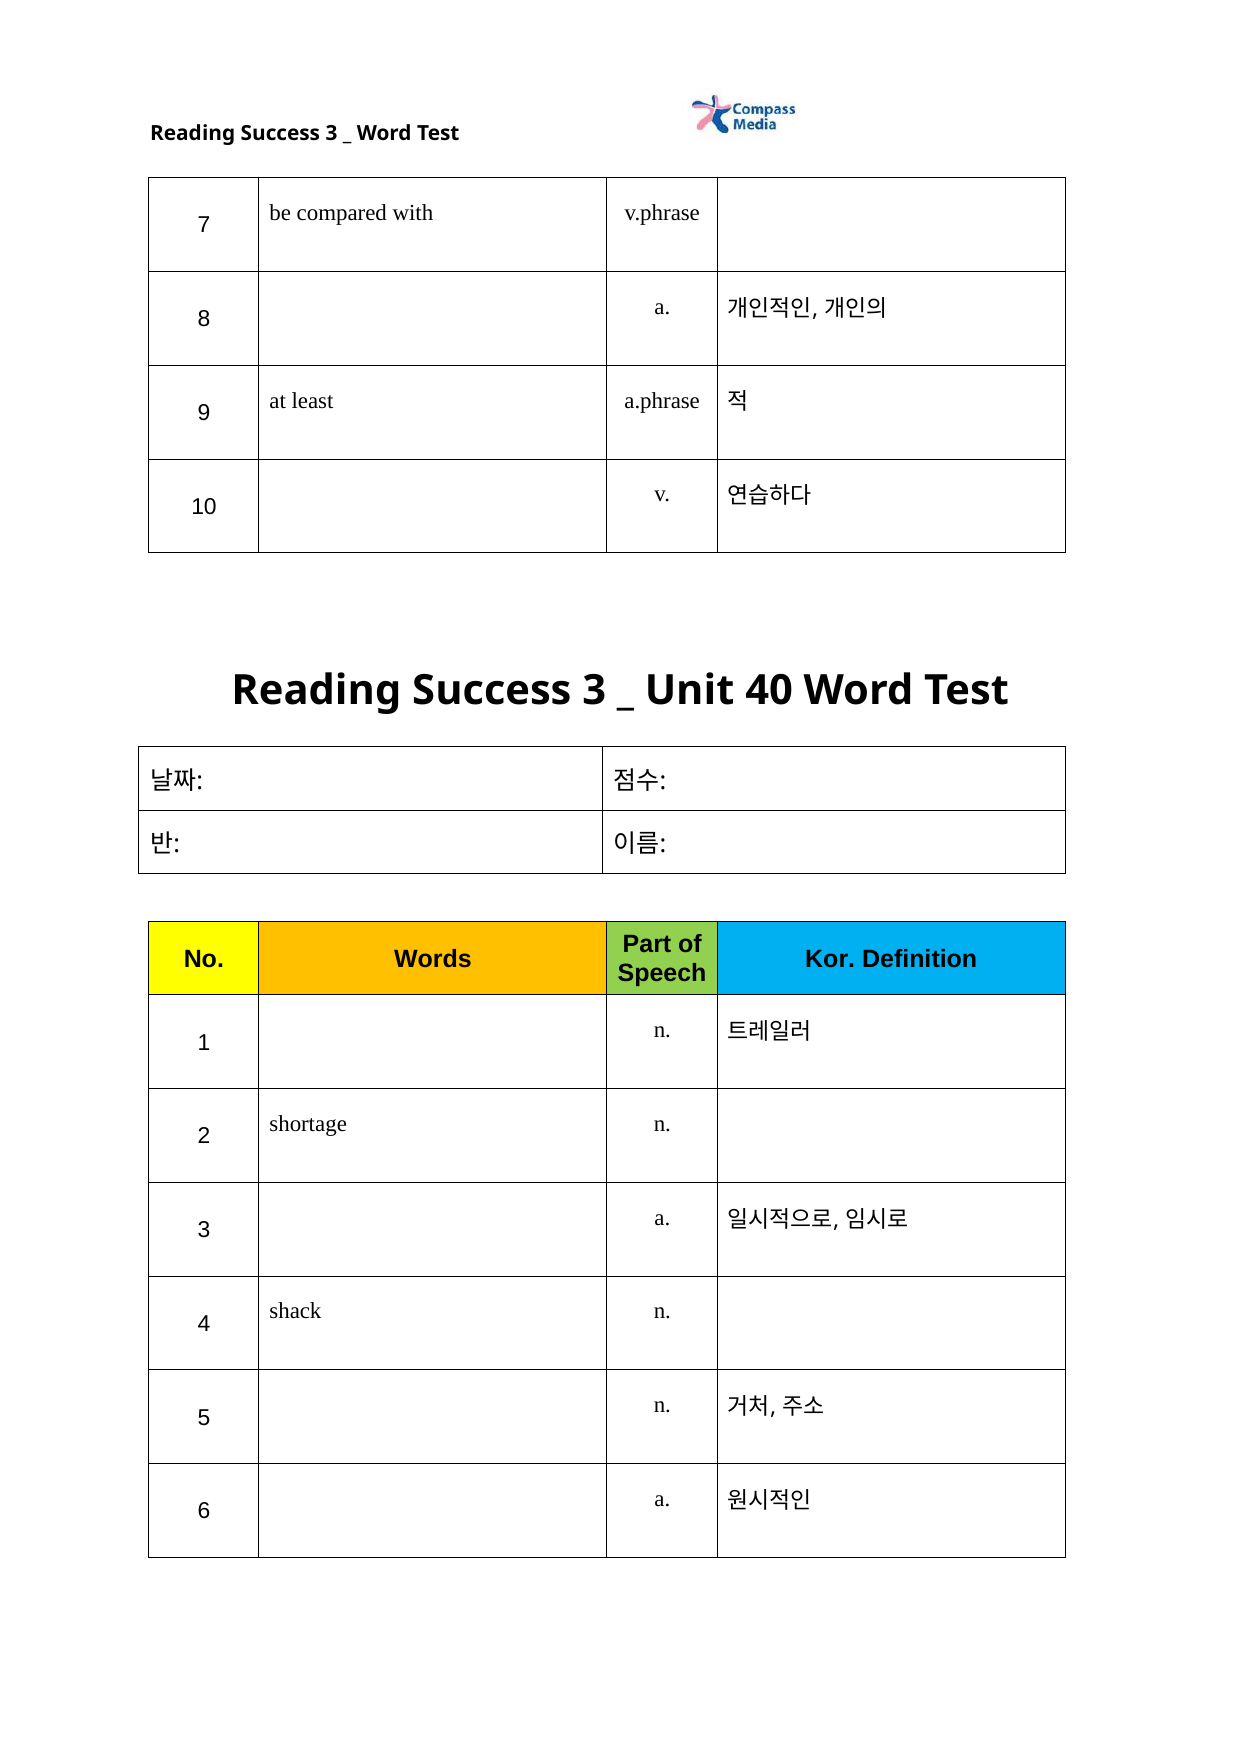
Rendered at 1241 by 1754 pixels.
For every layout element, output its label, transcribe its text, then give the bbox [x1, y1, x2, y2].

table_cell [259, 1183, 606, 1276]
table_cell [718, 1277, 1065, 1369]
table_cell 3 [149, 1183, 258, 1276]
table_cell v.phrase [607, 178, 717, 271]
table_cell shortage [259, 1089, 606, 1182]
table_cell 2 [149, 1089, 258, 1182]
table_cell 트레일러 [718, 995, 1065, 1088]
table_cell 8 [149, 272, 258, 365]
table_cell be compared with [259, 178, 606, 271]
table_cell 일시적으로, 임시로 [718, 1183, 1065, 1276]
table_cell 5 [149, 1370, 258, 1463]
table_header Words [259, 922, 606, 994]
table_cell 9 [149, 366, 258, 458]
table_cell 7 [149, 178, 258, 271]
table_cell [259, 460, 606, 552]
table_cell 거처, 주소 [718, 1370, 1065, 1463]
table_cell [259, 1370, 606, 1463]
table_cell v. [607, 460, 717, 552]
table_header No. [149, 922, 258, 994]
table_header Kor. Definition [718, 922, 1065, 994]
table_cell a. [607, 272, 717, 365]
table_header Part of Speech [607, 922, 717, 994]
table_cell 반: [139, 811, 602, 873]
table_cell [259, 1464, 606, 1557]
table_cell a.phrase [607, 366, 717, 458]
table_cell a. [607, 1183, 717, 1276]
table_cell 원시적인 [718, 1464, 1065, 1557]
text Reading Success 3 _ Unit 40 Word Test [150, 660, 1090, 717]
table_cell [718, 1089, 1065, 1182]
table_cell a. [607, 1464, 717, 1557]
table_cell shack [259, 1277, 606, 1369]
table_cell n. [607, 1370, 717, 1463]
table_cell 10 [149, 460, 258, 552]
table_cell 연습하다 [718, 460, 1065, 552]
table_cell 이름: [603, 811, 1065, 873]
table_header 점수: [603, 747, 1065, 809]
table_cell 1 [149, 995, 258, 1088]
table_cell [259, 995, 606, 1088]
table_cell 6 [149, 1464, 258, 1557]
table_cell [718, 178, 1065, 271]
table_header 날짜: [139, 747, 602, 809]
table_cell n. [607, 1089, 717, 1182]
table_cell 4 [149, 1277, 258, 1369]
table_cell n. [607, 1277, 717, 1369]
table_cell [259, 272, 606, 365]
table_cell at least [259, 366, 606, 458]
table_cell n. [607, 995, 717, 1088]
table_cell 적 [718, 366, 1065, 458]
picture [681, 88, 807, 140]
table_cell 개인적인, 개인의 [718, 272, 1065, 365]
